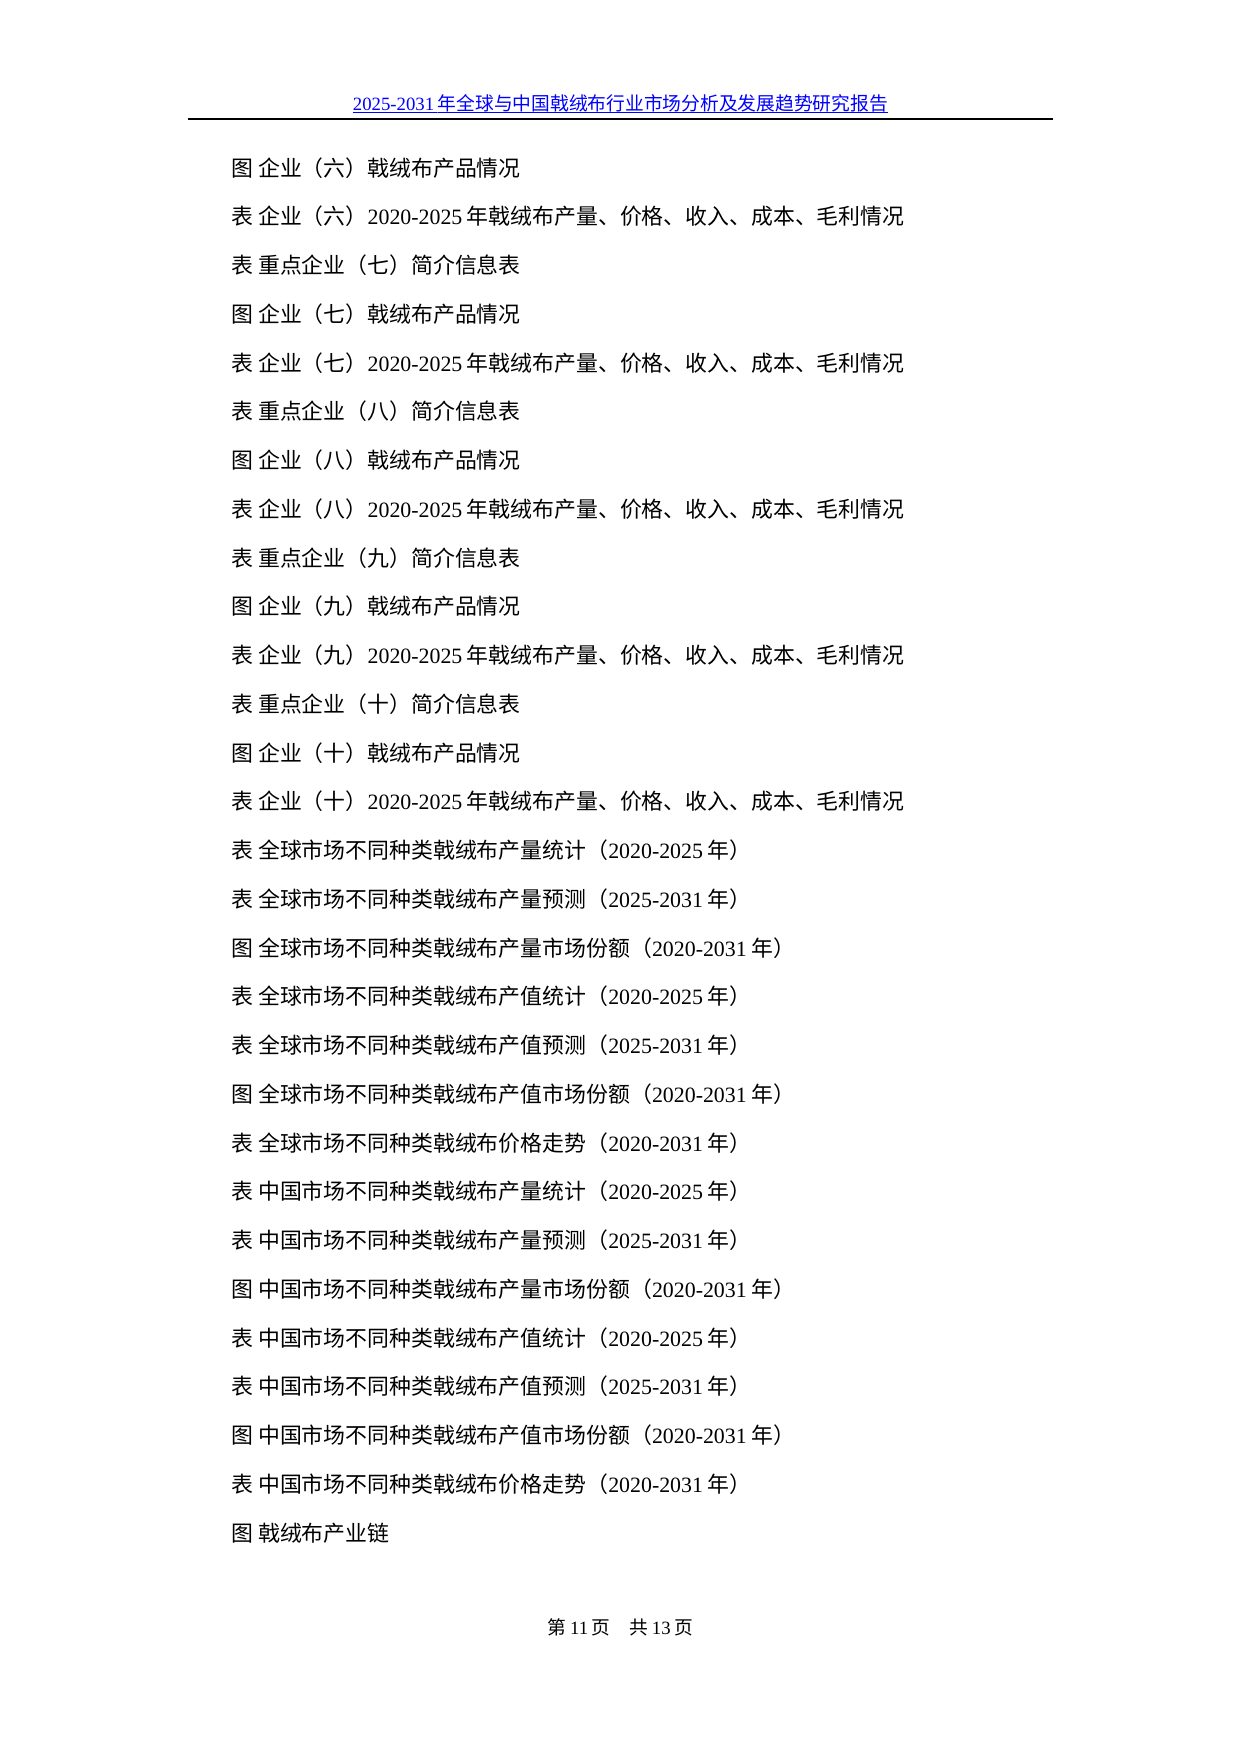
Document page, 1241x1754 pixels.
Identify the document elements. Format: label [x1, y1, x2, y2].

text [187, 150, 1053, 1548]
